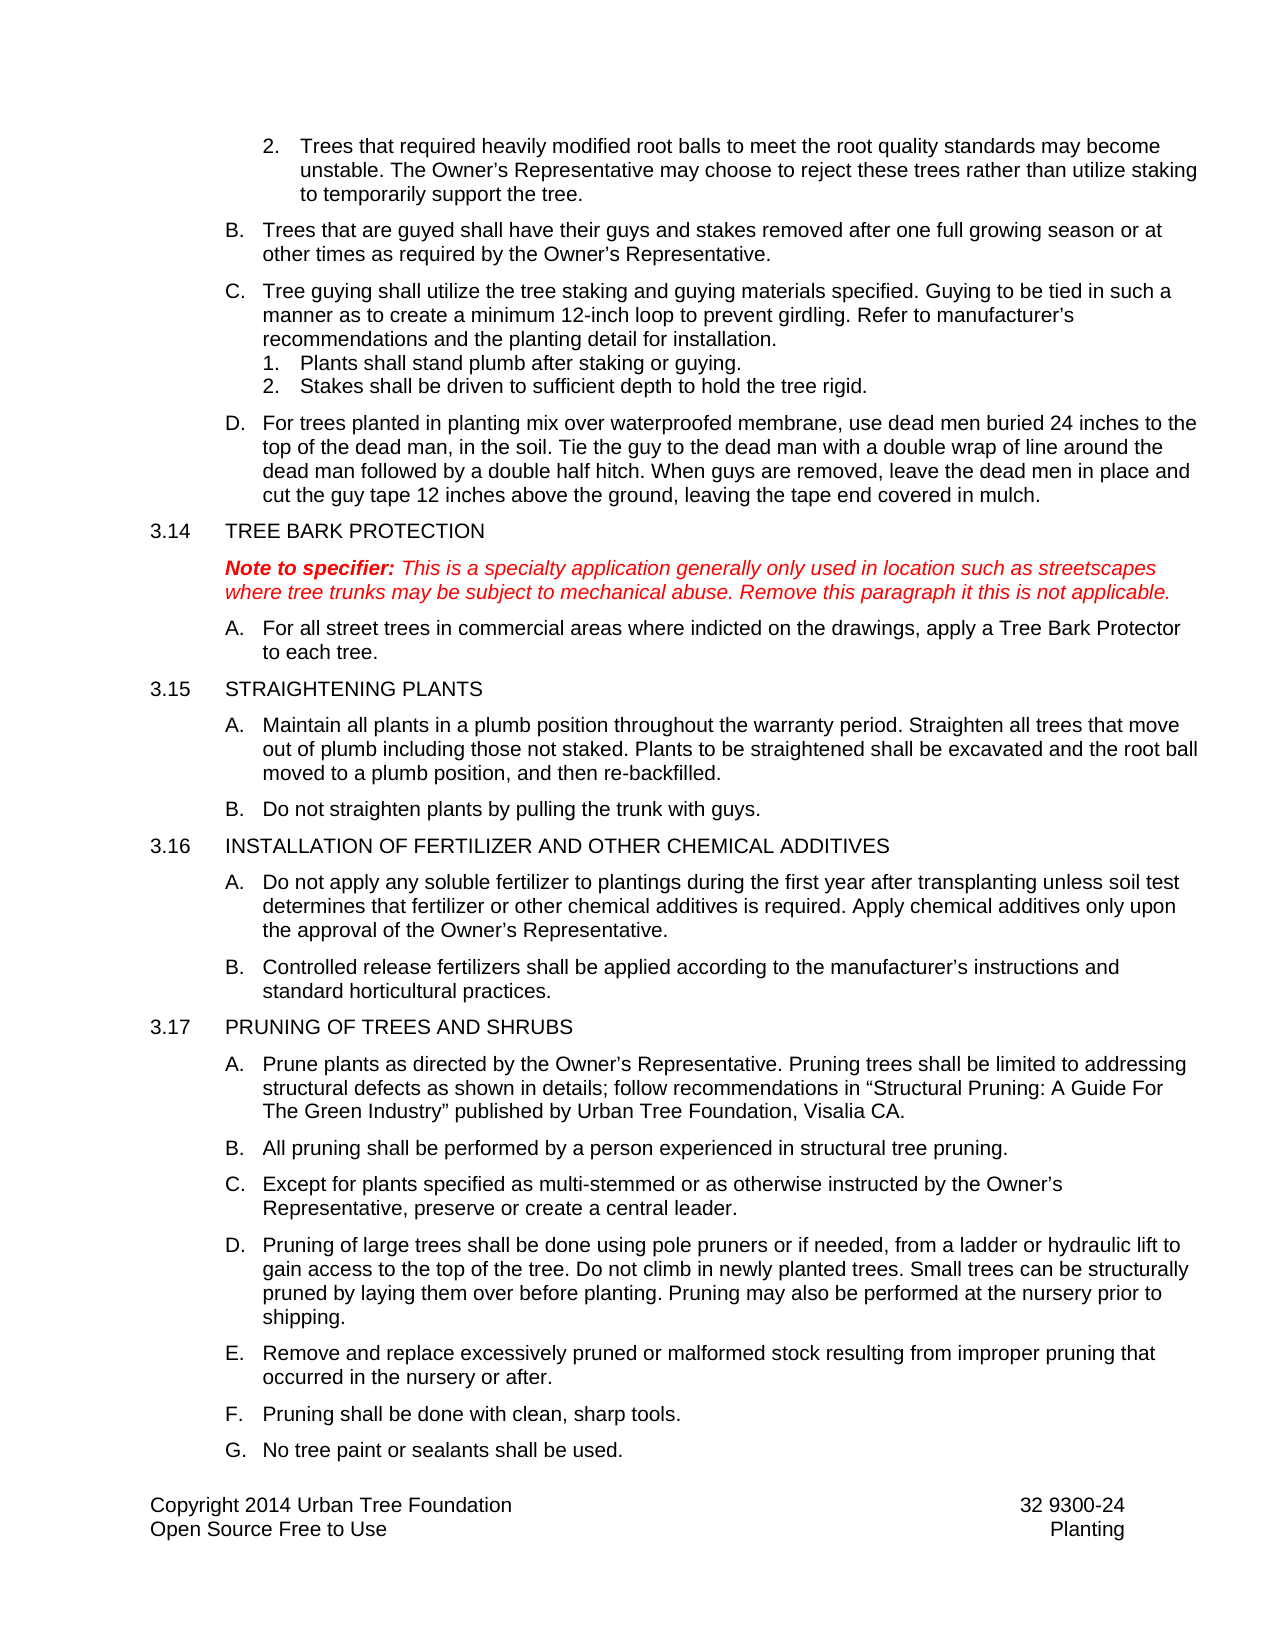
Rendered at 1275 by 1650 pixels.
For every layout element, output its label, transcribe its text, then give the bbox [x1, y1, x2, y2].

list Except for plants specified as multi-stemmed or as otherwise instructed by the Owner’s Representative, preserve or create a central leader. [225, 1172, 1200, 1220]
list Pruning shall be done with clean, sharp tools. [225, 1401, 1200, 1425]
list Prune plants as directed by the Owner’s Representative. Pruning trees shall be limited to addressing structural defects as shown in details; follow recommendations in “Structural Pruning: A Guide For The Green Industry” published by Urban Tree Foundation, Visalia CA. [225, 1051, 1200, 1123]
text Trees that required heavily modified root balls to meet the root quality standards may become unstable. The Owner’s Representative may choose to reject these trees rather than utilize staking to temporarily support the tree. [262, 134, 1200, 206]
list For trees planted in planting mix over waterproofed membrane, use dead men buried 24 inches to the top of the dead man, in the soil. Tie the guy to the dead man with a double wrap of line around the dead man followed by a double half hitch. When guys are removed, leave the dead men in place and cut the guy tape 12 inches above the ground, leaving the tape end covered in mulch. [225, 411, 1200, 507]
list Tree guying shall utilize the tree staking and guying materials specified. Guying to be tied in such a manner as to create a minimum 12-inch loop to prevent girdling. Refer to manufacturer’s recommendations and the planting detail for installation. [225, 278, 1200, 350]
list Trees that are guyed shall have their guys and stakes removed after one full growing season or at other times as required by the Owner’s Representative. [225, 218, 1200, 266]
list No tree paint or sealants shall be used. [225, 1438, 1200, 1462]
list Controlled release fertilizers shall be applied according to the manufacturer’s instructions and standard horticultural practices. [225, 954, 1200, 1002]
list Do not apply any soluble fertilizer to plantings during the first year after transplanting unless soil test determines that fertilizer or other chemical additives is required. Apply chemical additives only upon the approval of the Owner’s Representative. [225, 870, 1200, 942]
list For all street trees in commercial areas where indicted on the drawings, apply a Tree Bark Protector to each tree. [225, 616, 1200, 664]
text Plants shall stand plumb after staking or guying. [262, 350, 1200, 374]
list Maintain all plants in a plumb position throughout the warranty period. Straighten all trees that move out of plumb including those not staked. Plants to be straightened shall be excavated and the root ball moved to a plumb position, and then re-backfilled. [225, 713, 1200, 785]
list All pruning shall be performed by a person experienced in structural tree pruning. [225, 1136, 1200, 1160]
list Remove and replace excessively pruned or malformed stock resulting from improper pruning that occurred in the nursery or after. [225, 1341, 1200, 1389]
list Pruning of large trees shall be done using pole pruners or if needed, from a ladder or hydraulic lift to gain access to the top of the tree. Do not climb in newly planted trees. Small trees can be structurally pruned by laying them over before planting. Pruning may also be performed at the nursery prior to shipping. [225, 1233, 1200, 1328]
text INSTALLATION OF FERTILIZER AND OTHER CHEMICAL ADDITIVES [150, 834, 1200, 858]
text STRAIGHTENING PLANTS [150, 676, 1200, 700]
text Stakes shall be driven to sufficient depth to hold the tree rigid. [262, 374, 1200, 398]
text Tree bark protection [150, 519, 1200, 543]
text PRUNING OF TREES AND SHRUBS [150, 1015, 1200, 1039]
list Note to specifier: This is a specialty application generally only used in location such as streetscapes where tree trunks may be subject to mechanical abuse. Remove this paragraph it this is not applicable. [225, 556, 1200, 603]
list Do not straighten plants by pulling the trunk with guys. [225, 797, 1200, 821]
